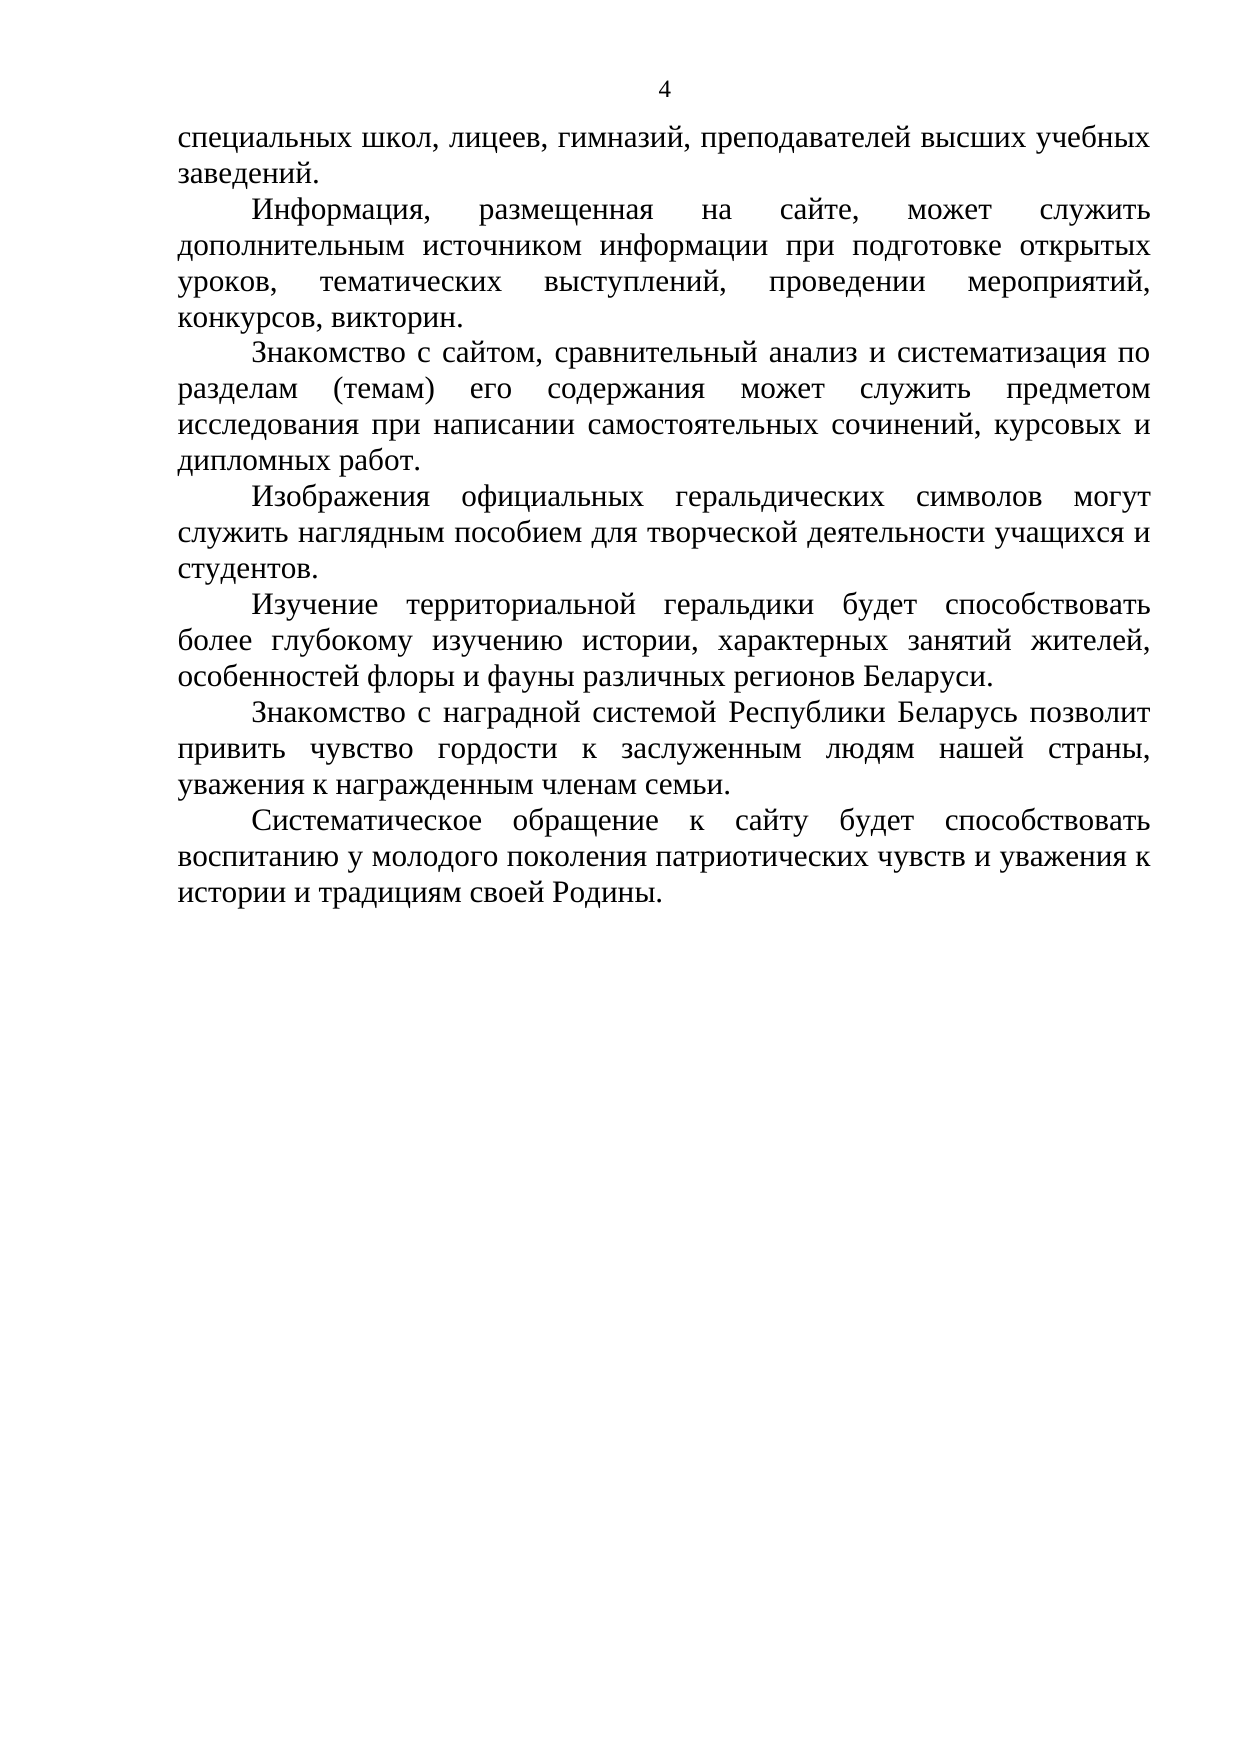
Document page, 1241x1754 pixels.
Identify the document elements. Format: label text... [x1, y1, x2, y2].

text Знакомство с сайтом, сравнительный анализ и систематизация по разделам (темам) его содержания может служить предметом исследования при написании самостоятельных сочинений, курсовых и дипломных работ. [177, 334, 1152, 477]
text Изображения официальных геральдических символов могут служить наглядным пособием для творческой деятельности учащихся и студентов. [177, 477, 1152, 585]
text Систематическое обращение к сайту будет способствовать воспитанию у молодого поколения патриотических чувств и уважения к истории и традициям своей Родины. [177, 801, 1152, 909]
text Изучение территориальной геральдики будет способствовать более глубокому изучению истории, характерных занятий жителей, особенностей флоры и фауны различных регионов Беларуси. [177, 585, 1152, 693]
text Информация, размещенная на сайте, может служить дополнительным источником информации при подготовке открытых уроков, тематических выступлений, проведении мероприятий, конкурсов, викторин. [177, 190, 1152, 334]
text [177, 118, 1152, 190]
text Знакомство с наградной системой Республики Беларусь позволит привить чувство гордости к заслуженным людям нашей страны, уважения к награжденным членам семьи. [177, 693, 1152, 801]
